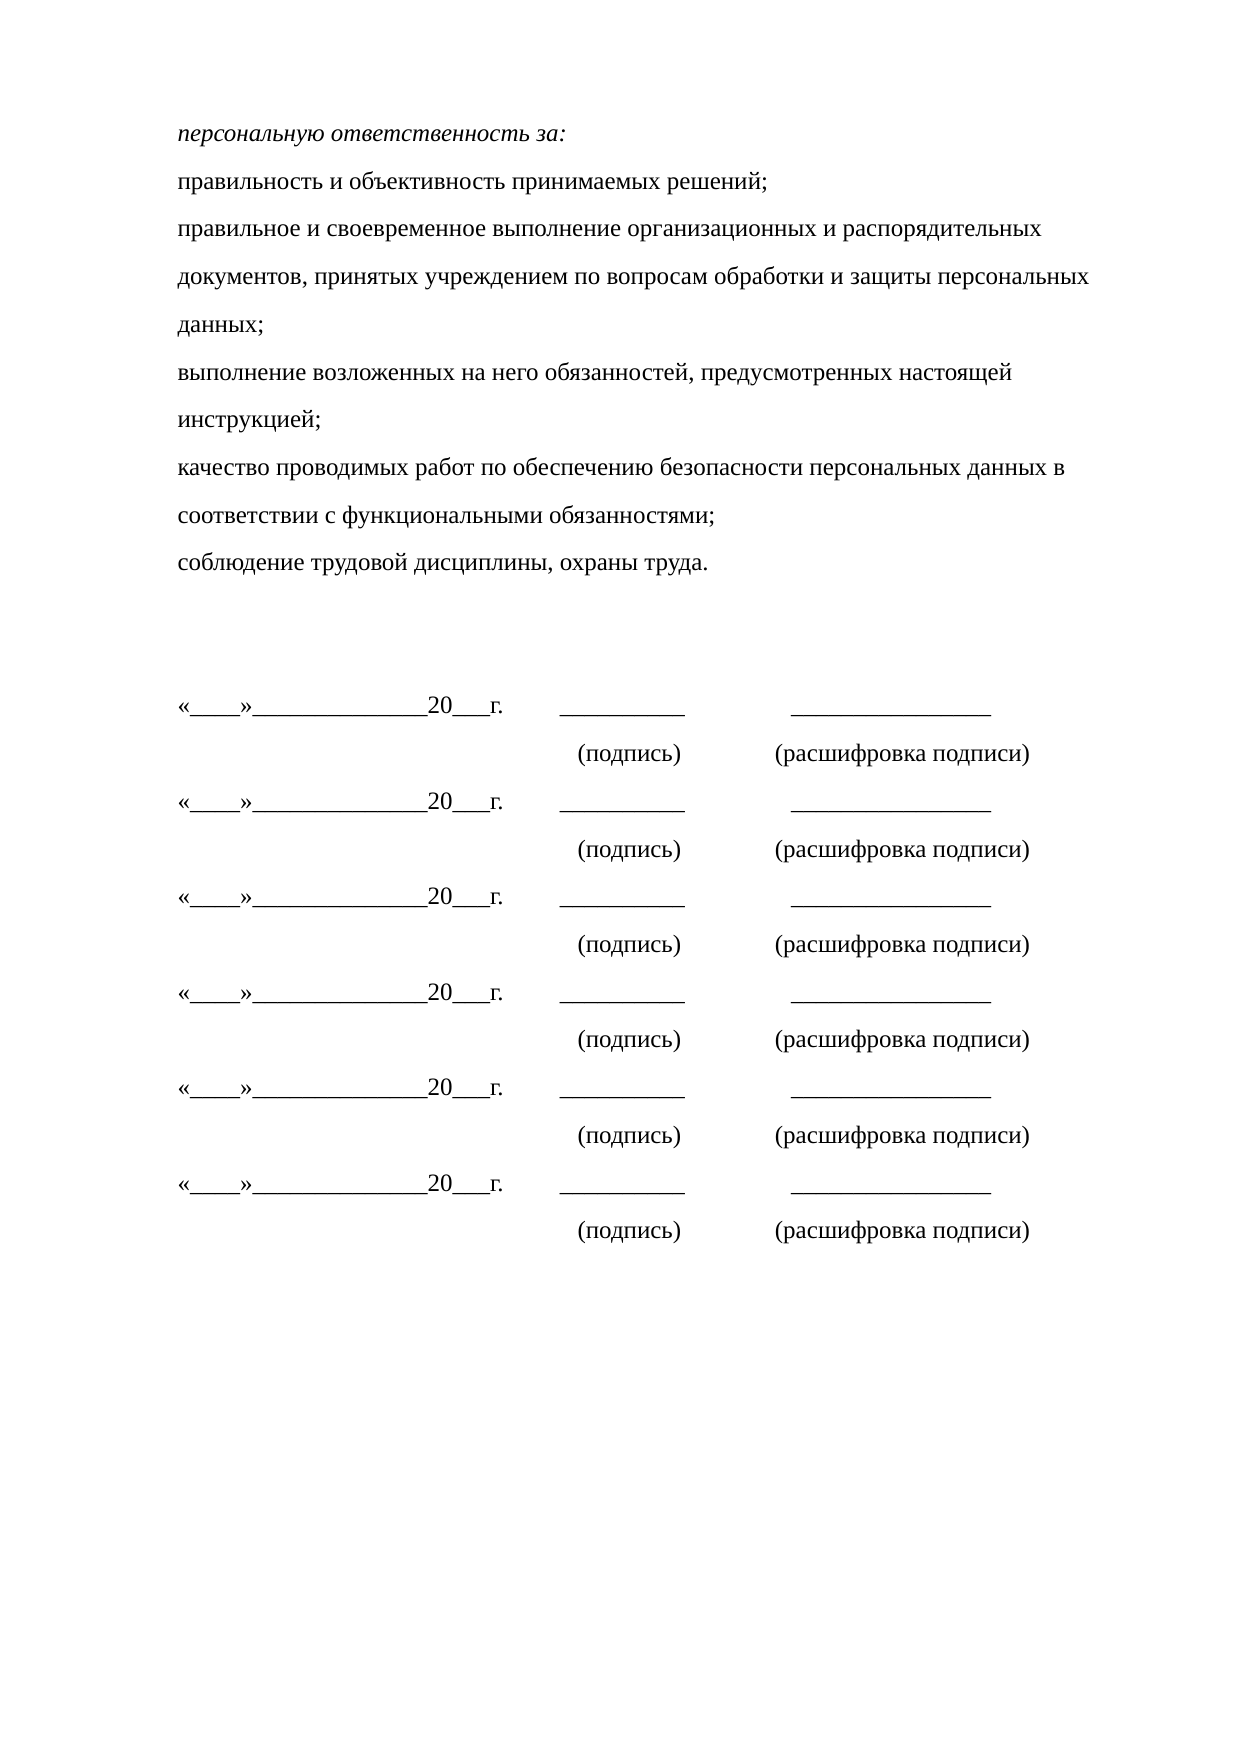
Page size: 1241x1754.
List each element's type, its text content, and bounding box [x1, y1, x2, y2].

text инструкцией; [177, 404, 1152, 433]
text (подпись) (расшифровка подписи) [177, 834, 1152, 862]
text соответствии с функциональными обязанностями; [177, 500, 1152, 528]
text (подпись) (расшифровка подписи) [177, 738, 1152, 767]
text правильность и объективность принимаемых решений; [177, 166, 1152, 194]
text «____»______________20___г. __________ ________________ [177, 1072, 1152, 1101]
text выполнение возложенных на него обязанностей, предусмотренных настоящей [177, 357, 1152, 385]
text документов, принятых учреждением по вопросам обработки и защиты персональных [177, 261, 1152, 290]
text соблюдение трудовой дисциплины, охраны труда. [177, 547, 1152, 576]
text «____»______________20___г. __________ ________________ [177, 1168, 1152, 1196]
text «____»______________20___г. __________ ________________ [177, 786, 1152, 815]
text данных; [177, 309, 1152, 338]
text «____»______________20___г. __________ ________________ [177, 977, 1152, 1006]
text (подпись) (расшифровка подписи) [177, 1215, 1152, 1244]
text качество проводимых работ по обеспечению безопасности персональных данных в [177, 452, 1152, 481]
text правильное и своевременное выполнение организационных и распорядительных [177, 213, 1152, 242]
text (подпись) (расшифровка подписи) [177, 1024, 1152, 1053]
text «____»______________20___г. __________ ________________ [177, 881, 1152, 910]
text (подпись) (расшифровка подписи) [177, 1120, 1152, 1149]
text «____»______________20___г. __________ ________________ [177, 691, 1152, 719]
text персональную ответственность за: [177, 118, 1152, 147]
text (подпись) (расшифровка подписи) [177, 929, 1152, 958]
